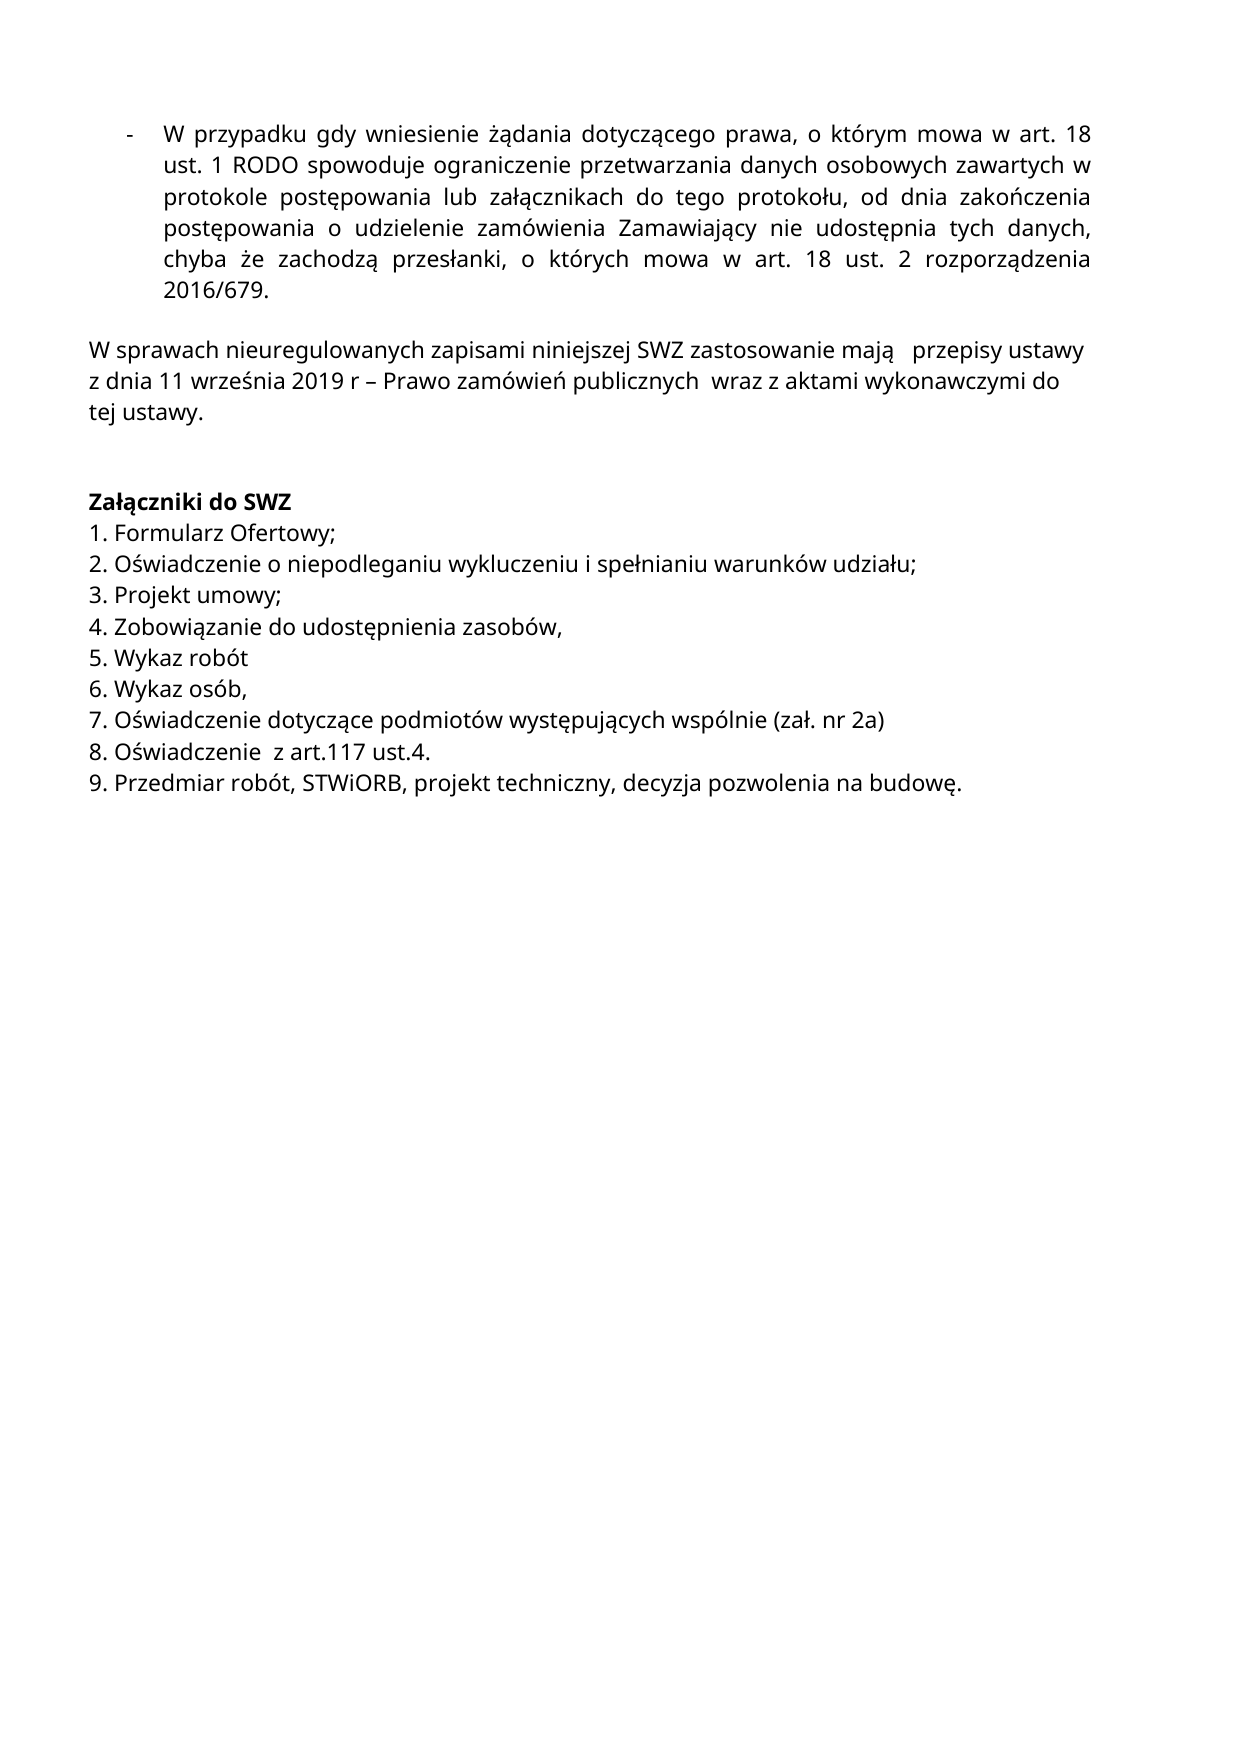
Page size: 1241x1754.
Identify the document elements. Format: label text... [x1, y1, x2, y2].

text 6. Wykaz osób, [89, 673, 1092, 704]
text Załączniki do SWZ [89, 486, 1092, 517]
text 9. Przedmiar robót, STWiORB, projekt techniczny, decyzja pozwolenia na budowę. [89, 767, 1090, 798]
text 1. Formularz Ofertowy; [89, 517, 1092, 548]
text 5. Wykaz robót [89, 642, 1090, 673]
text 3. Projekt umowy; [89, 579, 1090, 611]
text 8. Oświadczenie z art.117 ust.4. [89, 736, 1090, 767]
text 4. Zobowiązanie do udostępnienia zasobów, [89, 611, 1090, 642]
list W przypadku gdy wniesienie żądania dotyczącego prawa, o którym mowa w art. 18 ust. 1 RODO spowoduje ograniczenie przetwarzania danych osobowych zawartych w protokole postępowania lub załącznikach do tego protokołu, od dnia zakończenia postępowania o udzielenie zamówienia Zamawiający nie udostępnia tych danych, chyba że zachodzą przesłanki, o których mowa w art. 18 ust. 2 rozporządzenia 2016/679. [126, 118, 1092, 306]
text 2. Oświadczenie o niepodleganiu wykluczeniu i spełnianiu warunków udziału; [89, 548, 1090, 579]
text W sprawach nieuregulowanych zapisami niniejszej SWZ zastosowanie mają przepisy ustawy z dnia 11 września 2019 r – Prawo zamówień publicznych wraz z aktami wykonawczymi do tej ustawy. [89, 334, 1092, 427]
text 7. Oświadczenie dotyczące podmiotów występujących wspólnie (zał. nr 2a) [89, 704, 1092, 736]
